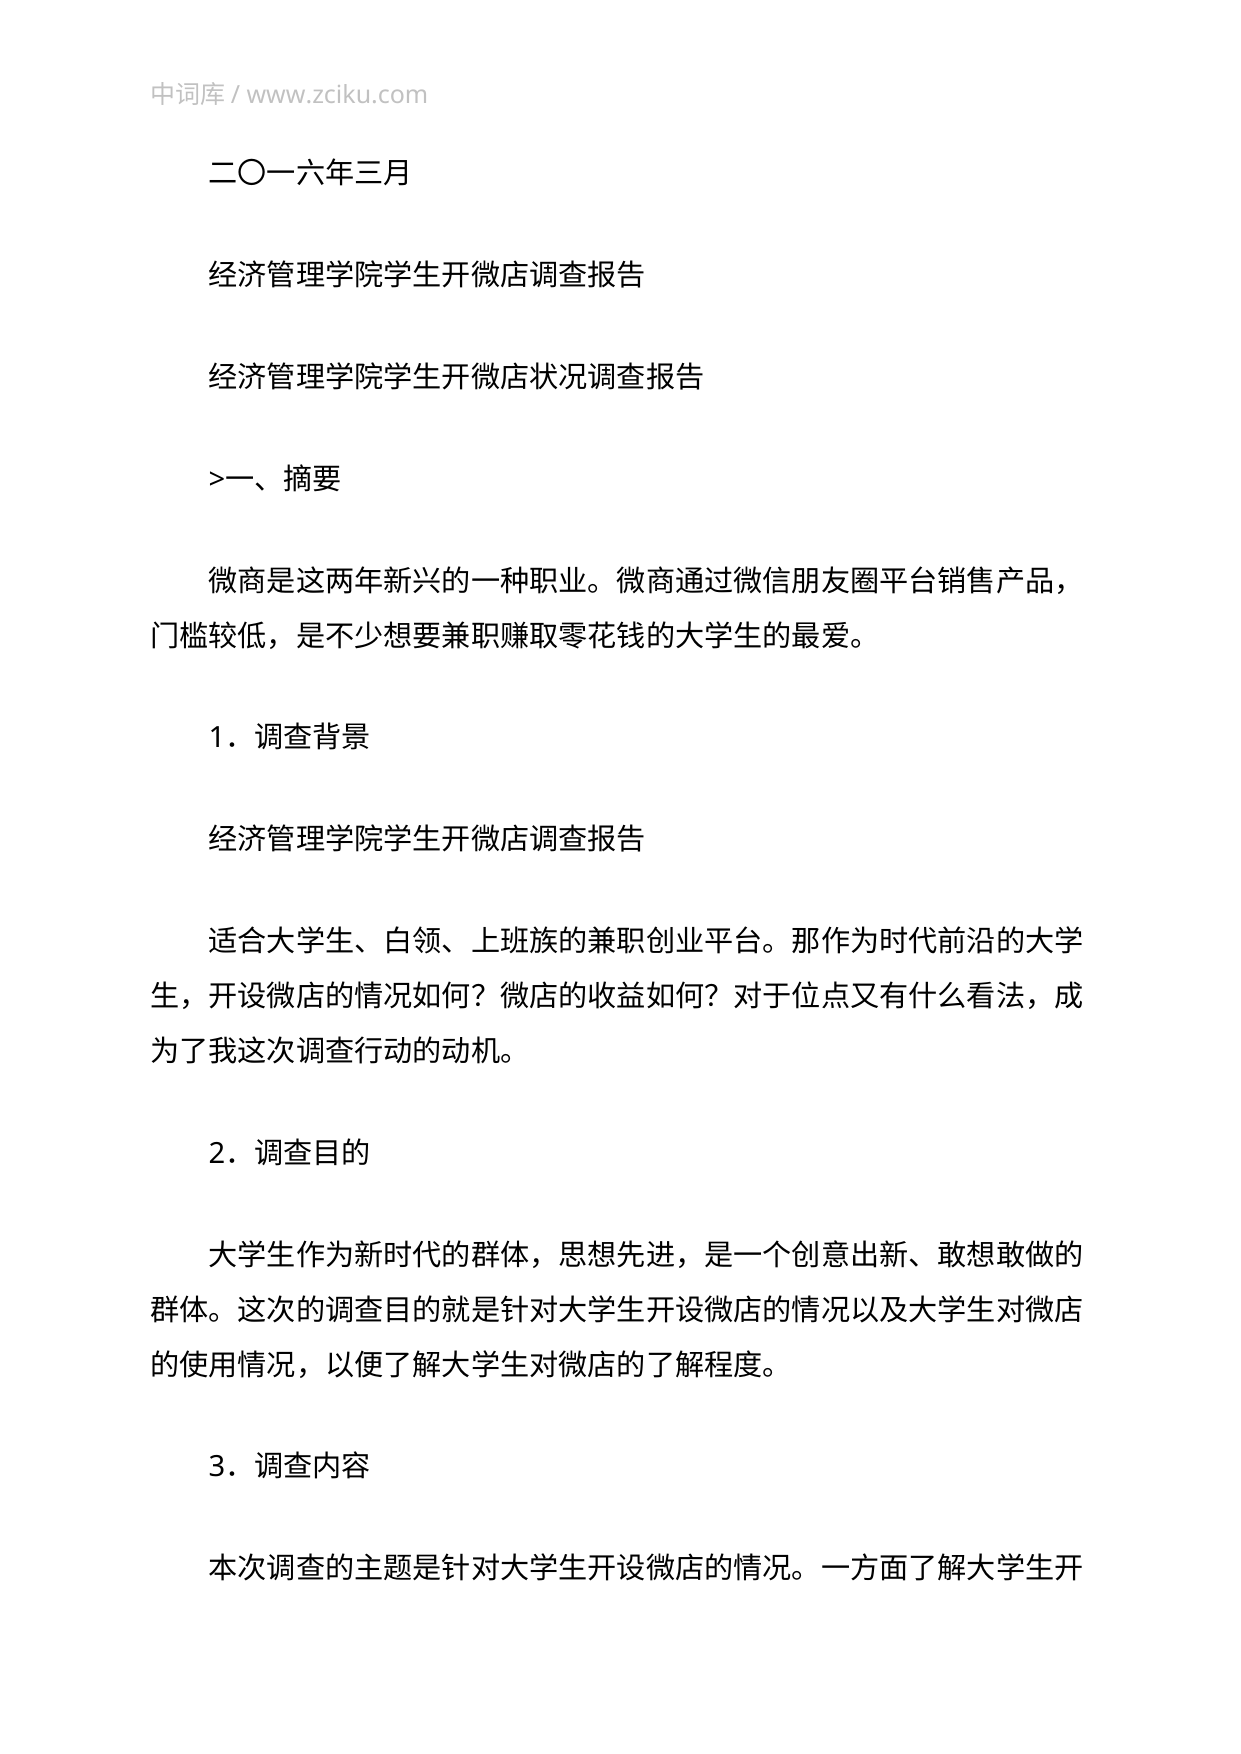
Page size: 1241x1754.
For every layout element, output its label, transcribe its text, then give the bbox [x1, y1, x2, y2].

text 1．调查背景 [150, 714, 1090, 756]
text 适合大学生、白领、上班族的兼职创业平台。那作为时代前沿的大学生，开设微店的情况如何？微店的收益如何？对于位点又有什么看法，成为了我这次调查行动的动机。 [150, 918, 1090, 1070]
text 3．调查内容 [150, 1443, 1090, 1485]
text >一、摘要 [150, 455, 1090, 498]
text 二〇一六年三月 [150, 150, 1090, 192]
text 2．调查目的 [150, 1129, 1090, 1172]
text 大学生作为新时代的群体，思想先进，是一个创意出新、敢想敢做的群体。这次的调查目的就是针对大学生开设微店的情况以及大学生对微店的使用情况，以便了解大学生对微店的了解程度。 [150, 1231, 1090, 1383]
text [150, 1545, 1090, 1587]
text 经济管理学院学生开微店调查报告 [150, 816, 1090, 858]
text 经济管理学院学生开微店状况调查报告 [150, 353, 1090, 396]
text 微商是这两年新兴的一种职业。微商通过微信朋友圈平台销售产品，门槛较低，是不少想要兼职赚取零花钱的大学生的最爱。 [150, 557, 1090, 654]
text 经济管理学院学生开微店调查报告 [150, 252, 1090, 294]
